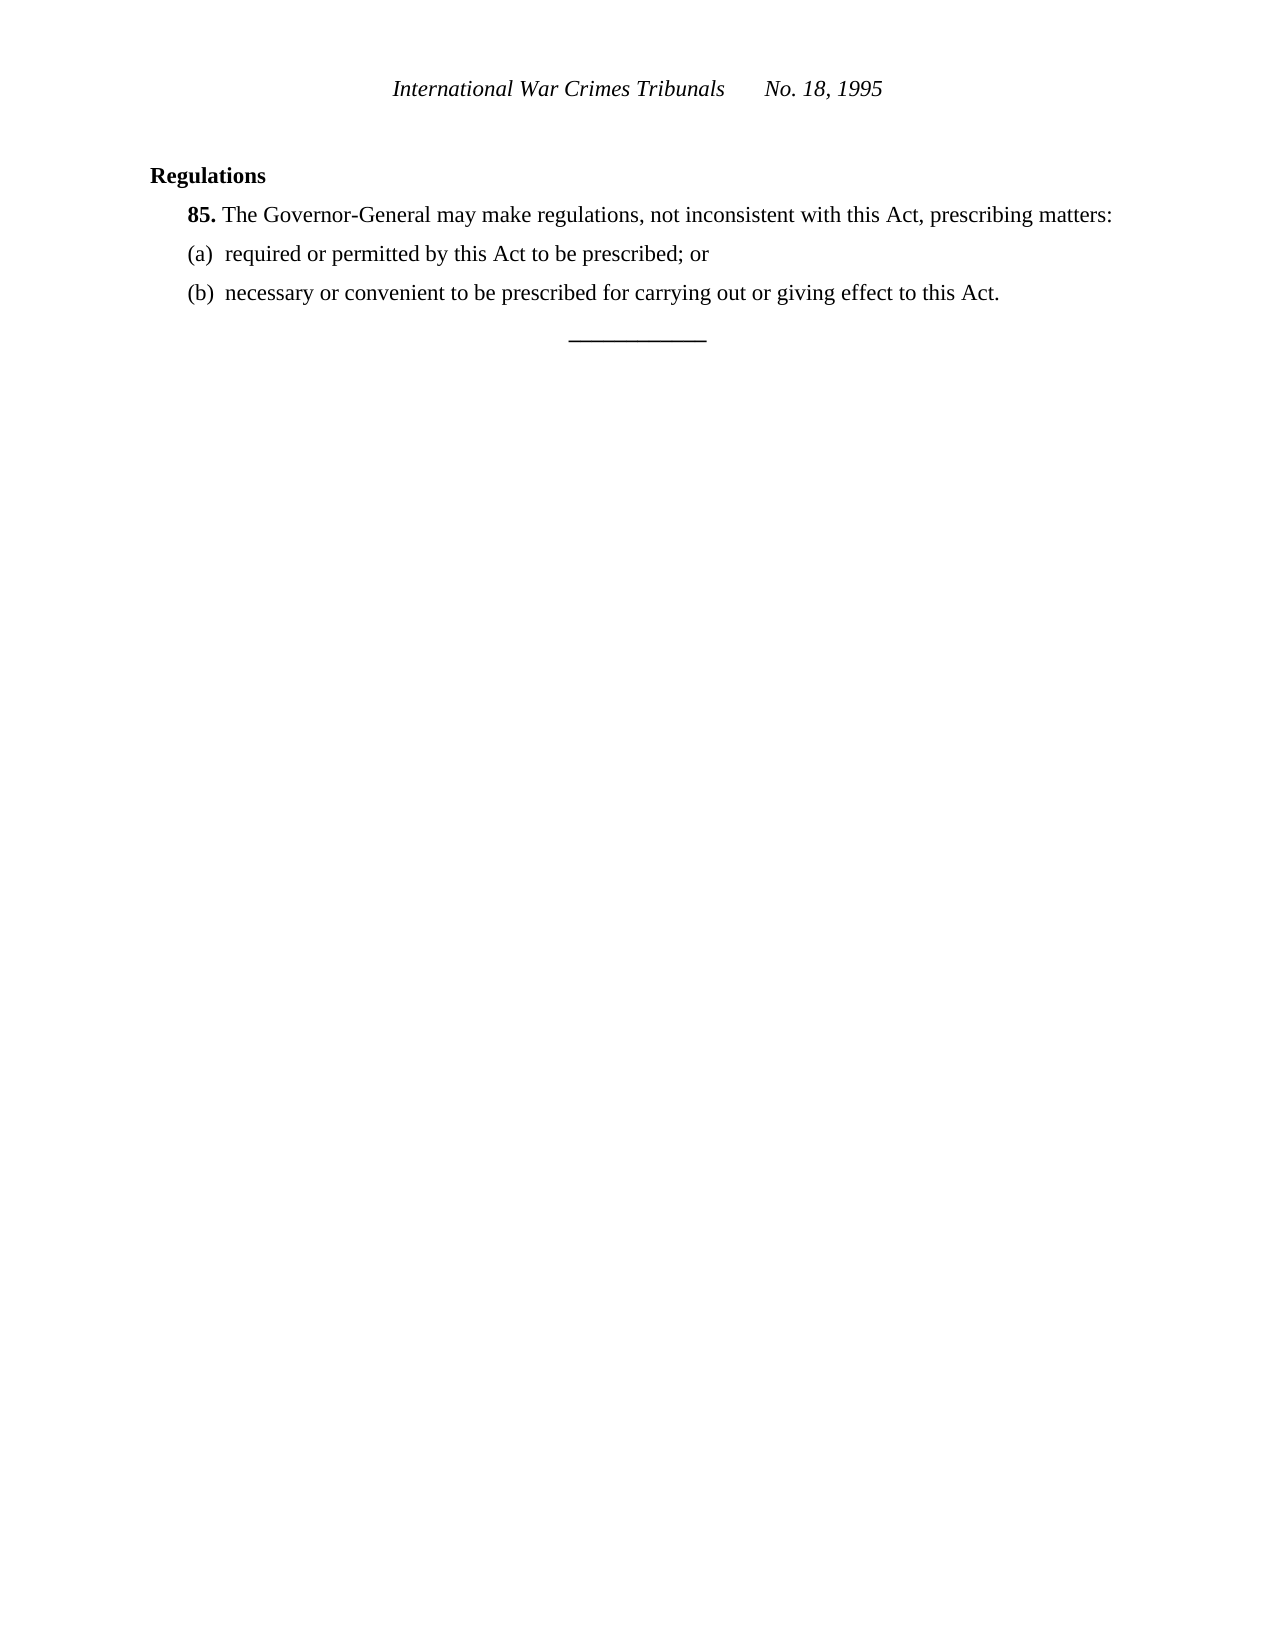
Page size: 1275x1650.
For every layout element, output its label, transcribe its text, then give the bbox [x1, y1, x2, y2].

text Regulations [150, 162, 1125, 189]
text (b) necessary or convenient to be prescribed for carrying out or giving effect to this Act. [187, 279, 1125, 305]
text 85. The Governor-General may make regulations, not inconsistent with this Act, prescribing matters: [150, 201, 1125, 228]
text ____________ [150, 318, 1125, 344]
text (a) required or permitted by this Act to be prescribed; or [187, 240, 1125, 267]
